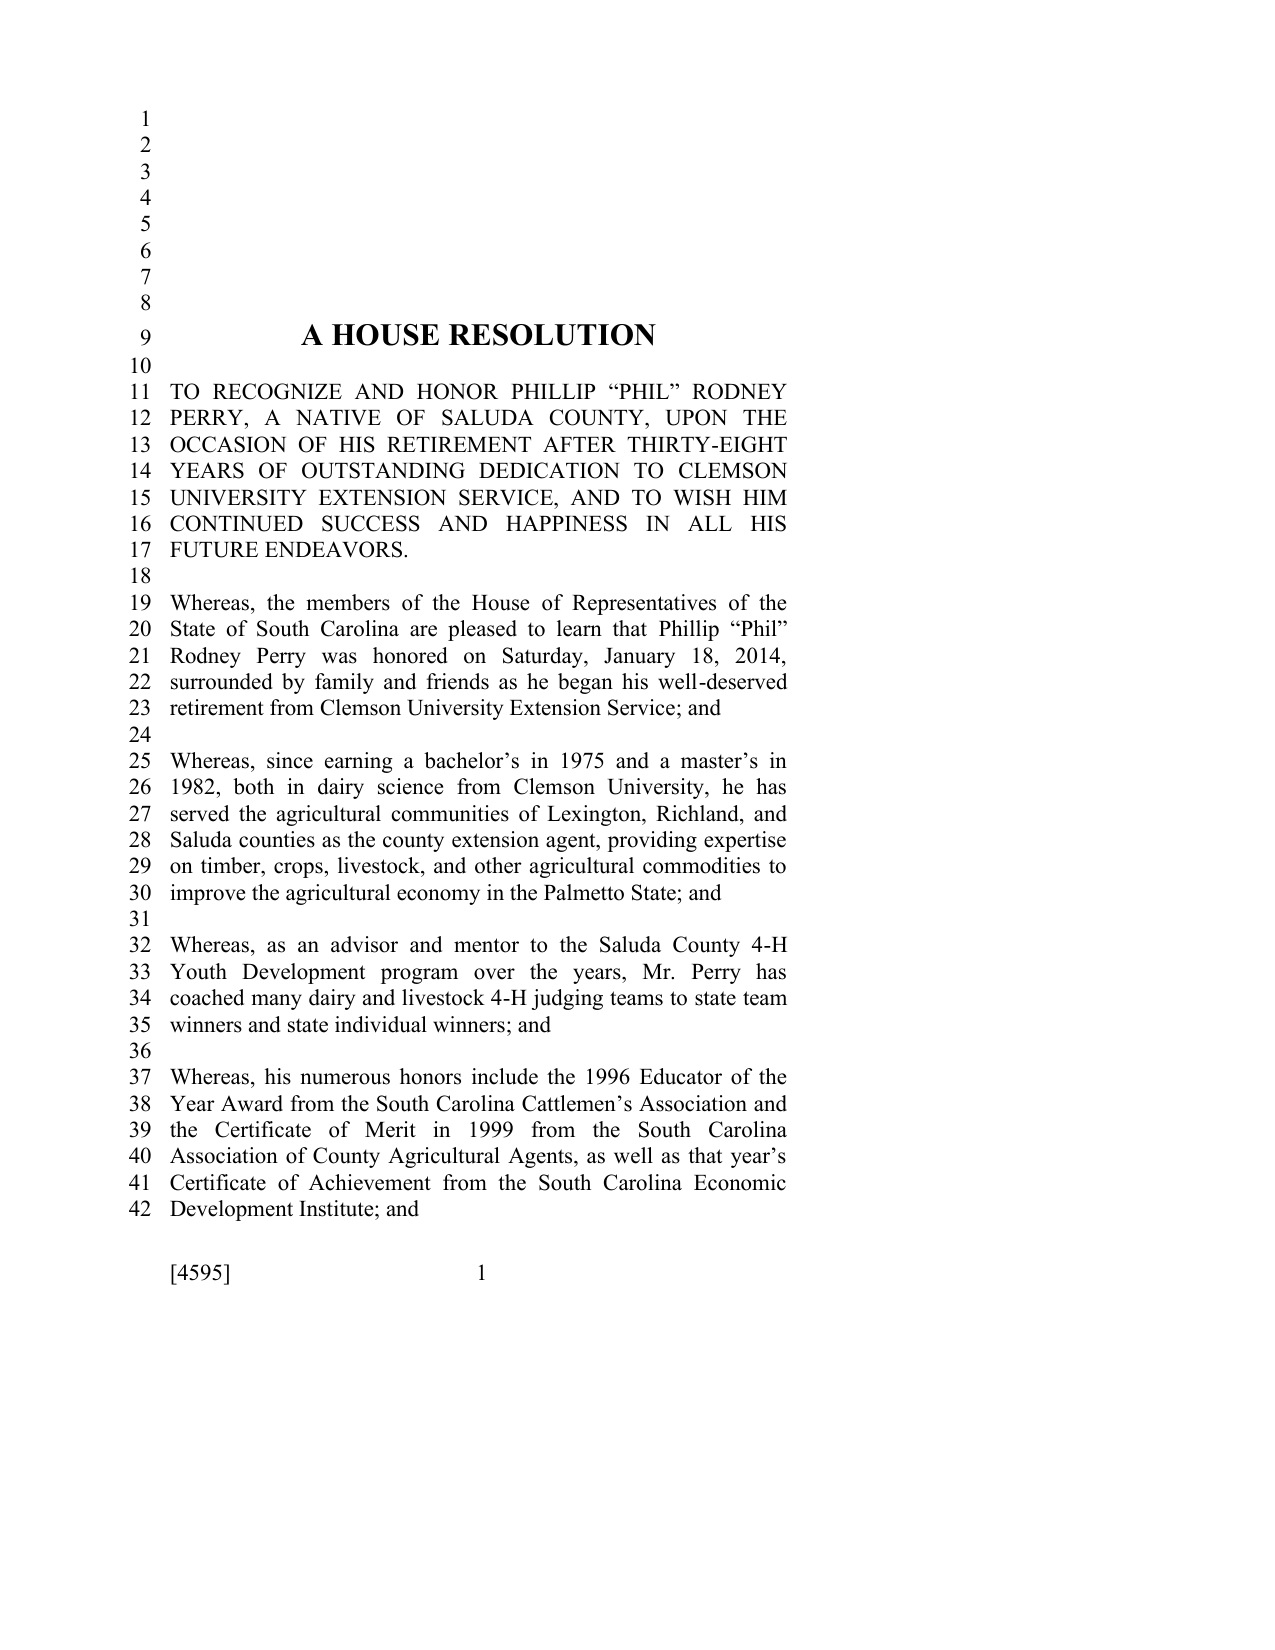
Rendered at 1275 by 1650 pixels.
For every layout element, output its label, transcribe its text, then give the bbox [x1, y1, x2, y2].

text Whereas, the members of the House of Representatives of the State of South Carolina are pleased to learn that Phillip “Phil” Rodney Perry was honored on Saturday, January 18, 2014, surrounded by family and friends as he began his well-deserved retirement from Clemson University Extension Service; and [169, 589, 787, 721]
text A HOUSE RESOLUTION [169, 316, 787, 352]
text Whereas, his numerous honors include the 1996 Educator of the Year Award from the South Carolina Cattlemen’s Association and the Certificate of Merit in 1999 from the South Carolina Association of County Agricultural Agents, as well as that year’s Certificate of Achievement from the South Carolina Economic Development Institute; and [169, 1063, 787, 1221]
text Whereas, as an advisor and mentor to the Saluda County 4-H Youth Development program over the years, Mr. Perry has coached many dairy and livestock 4-H judging teams to state team winners and state individual winners; and [169, 932, 787, 1037]
text Whereas, since earning a bachelor’s in 1975 and a master’s in 1982, both in dairy science from Clemson University, he has served the agricultural communities of Lexington, Richland, and Saluda counties as the county extension agent, providing expertise on timber, crops, livestock, and other agricultural commodities to improve the agricultural economy in the Palmetto State; and [169, 747, 787, 905]
text TO RECOGNIZE AND HONOR PHILLIP “PHIL” RODNEY PERRY, A NATIVE OF SALUDA COUNTY, UPON THE OCCASION OF HIS RETIREMENT AFTER THIRTY-EIGHT YEARS OF OUTSTANDING DEDICATION TO CLEMSON UNIVERSITY EXTENSION SERVICE, AND TO WISH HIM CONTINUED SUCCESS AND HAPPINESS IN ALL HIS FUTURE ENDEAVORS. [169, 378, 787, 563]
